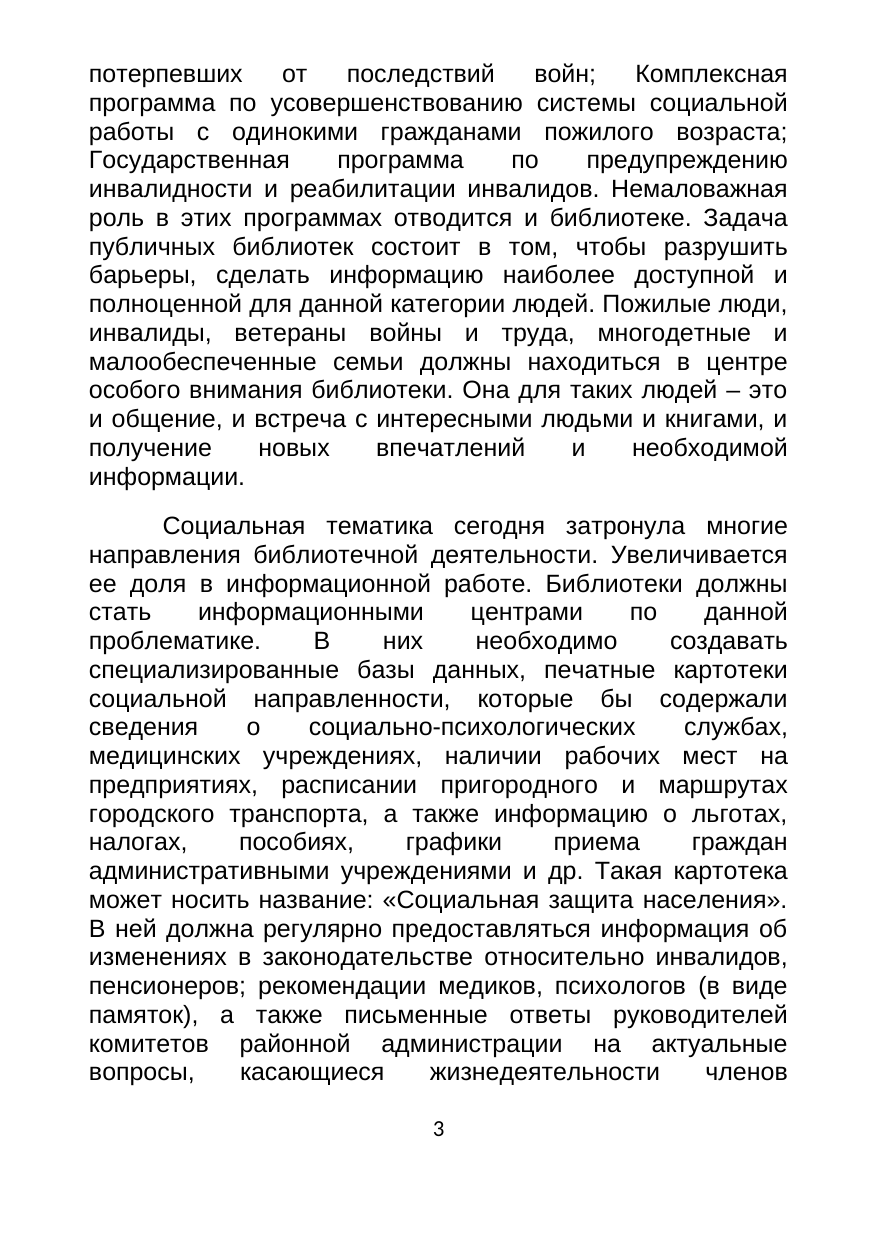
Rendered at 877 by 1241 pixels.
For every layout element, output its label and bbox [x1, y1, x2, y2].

text [89, 511, 788, 1086]
text [89, 59, 788, 490]
